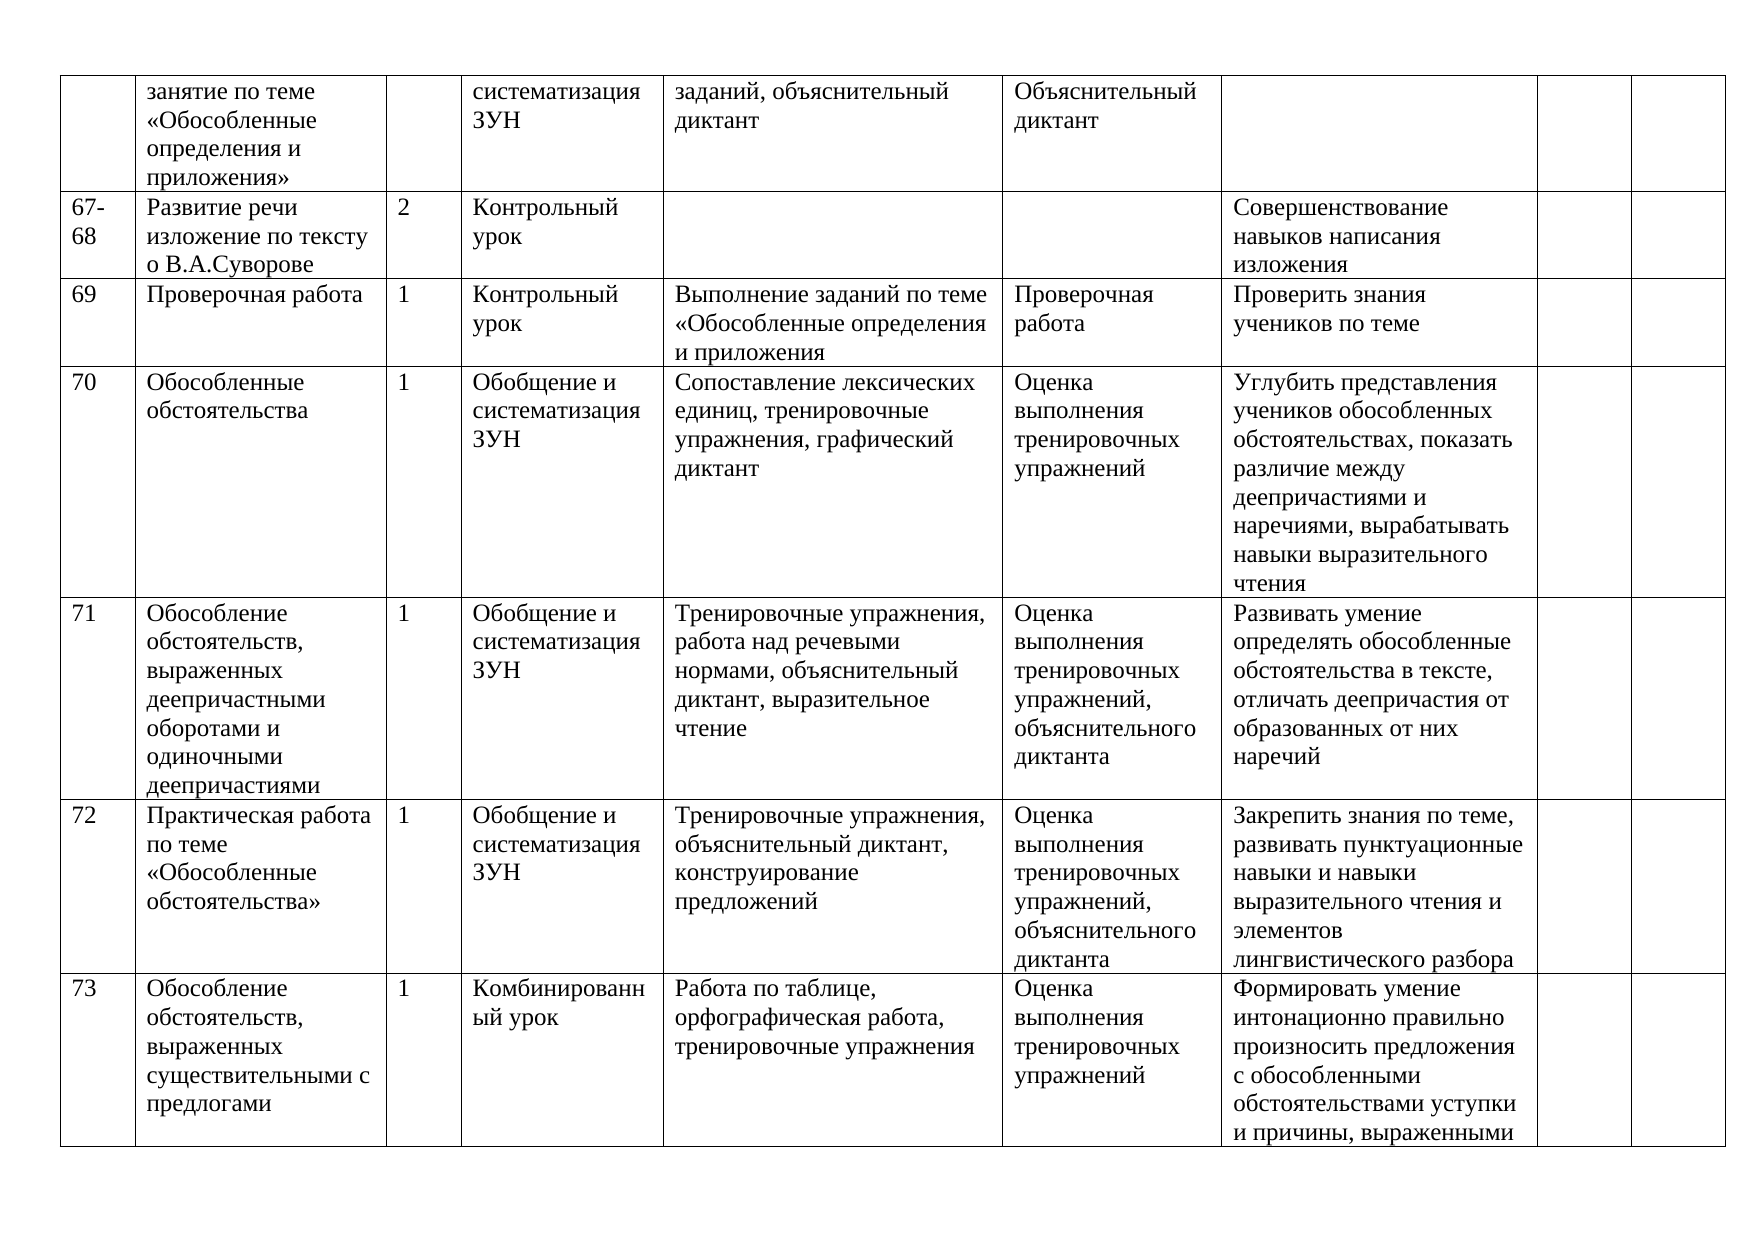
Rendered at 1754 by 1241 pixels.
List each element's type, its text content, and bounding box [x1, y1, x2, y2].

table_cell Обособление обстоятельств, выраженных деепричастными оборотами и одиночными деепричастиями [136, 598, 386, 799]
table_cell Сопоставление лексических единиц, тренировочные упражнения, графический диктант [664, 367, 1002, 597]
table_cell [1538, 279, 1631, 366]
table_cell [1003, 76, 1221, 191]
table_cell Обособленные обстоятельства [136, 367, 386, 597]
table_cell Углубить представления учеников обособленных обстоятельствах, показать различие между деепричастиями и наречиями, вырабатывать навыки выразительного чтения [1222, 367, 1537, 597]
table_cell 1 [387, 367, 461, 597]
table_cell [1538, 192, 1631, 278]
table_cell 69 [61, 279, 135, 366]
table_cell [1003, 192, 1221, 278]
table_cell 67-68 [61, 192, 135, 278]
table_cell 71 [61, 598, 135, 799]
table_cell 1 [387, 800, 461, 972]
table_cell Оценка выполнения тренировочных упражнений [1003, 367, 1221, 597]
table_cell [462, 974, 663, 1146]
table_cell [136, 974, 386, 1146]
table_cell Проверочная работа [1003, 279, 1221, 366]
table_cell Оценка выполнения тренировочных упражнений, объяснительного диктанта [1003, 598, 1221, 799]
table_cell [1632, 800, 1725, 972]
table_cell Развитие речи изложение по тексту о В.А.Суворове [136, 192, 386, 278]
table_cell Совершенствование навыков написания изложения [1222, 192, 1537, 278]
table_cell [462, 76, 663, 191]
table_cell [1538, 76, 1631, 191]
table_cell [664, 76, 1002, 191]
table_cell 1 [387, 974, 461, 1146]
table_cell [664, 192, 1002, 278]
table_cell Обобщение и систематизация ЗУН [462, 598, 663, 799]
table_cell 1 [387, 598, 461, 799]
table_cell 73 [61, 974, 135, 1146]
table_cell [1632, 367, 1725, 597]
table_cell Тренировочные упражнения, работа над речевыми нормами, объяснительный диктант, выразительное чтение [664, 598, 1002, 799]
table_cell Закрепить знания по теме, развивать пунктуационные навыки и навыки выразительного чтения и элементов лингвистического разбора [1222, 800, 1537, 972]
table_cell 70 [61, 367, 135, 597]
table_cell [1538, 800, 1631, 972]
table_cell Проверочная работа [136, 279, 386, 366]
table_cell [1222, 974, 1537, 1146]
table_cell [1632, 974, 1725, 1146]
table_cell Тренировочные упражнения, объяснительный диктант, конструирование предложений [664, 800, 1002, 972]
table_cell Практическая работа по теме «Обособленные обстоятельства» [136, 800, 386, 972]
table_cell 66 [61, 76, 135, 191]
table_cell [664, 974, 1002, 1146]
table_cell Обобщение и систематизация ЗУН [462, 367, 663, 597]
table_cell [1538, 598, 1631, 799]
table_cell Контрольный урок [462, 192, 663, 278]
table_cell 72 [61, 800, 135, 972]
table_cell [1632, 76, 1725, 191]
table_cell 1 [387, 279, 461, 366]
table_cell Проверить знания учеников по теме [1222, 279, 1537, 366]
table_cell [1632, 279, 1725, 366]
table_cell [1632, 192, 1725, 278]
table_cell [1632, 598, 1725, 799]
table_cell [1538, 974, 1631, 1146]
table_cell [136, 76, 386, 191]
table_cell Контрольный урок [462, 279, 663, 366]
table_cell Развивать умение определять обособленные обстоятельства в тексте, отличать деепричастия от образованных от них наречий [1222, 598, 1537, 799]
table_cell Оценка выполнения тренировочных упражнений, объяснительного диктанта [1003, 800, 1221, 972]
table_cell 1 [387, 76, 461, 191]
table_cell [1222, 76, 1537, 191]
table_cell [1003, 974, 1221, 1146]
table_cell Обобщение и систематизация ЗУН [462, 800, 663, 972]
table_cell [1538, 367, 1631, 597]
table_cell 2 [387, 192, 461, 278]
table_cell Выполнение заданий по теме «Обособленные определения и приложения [664, 279, 1002, 366]
